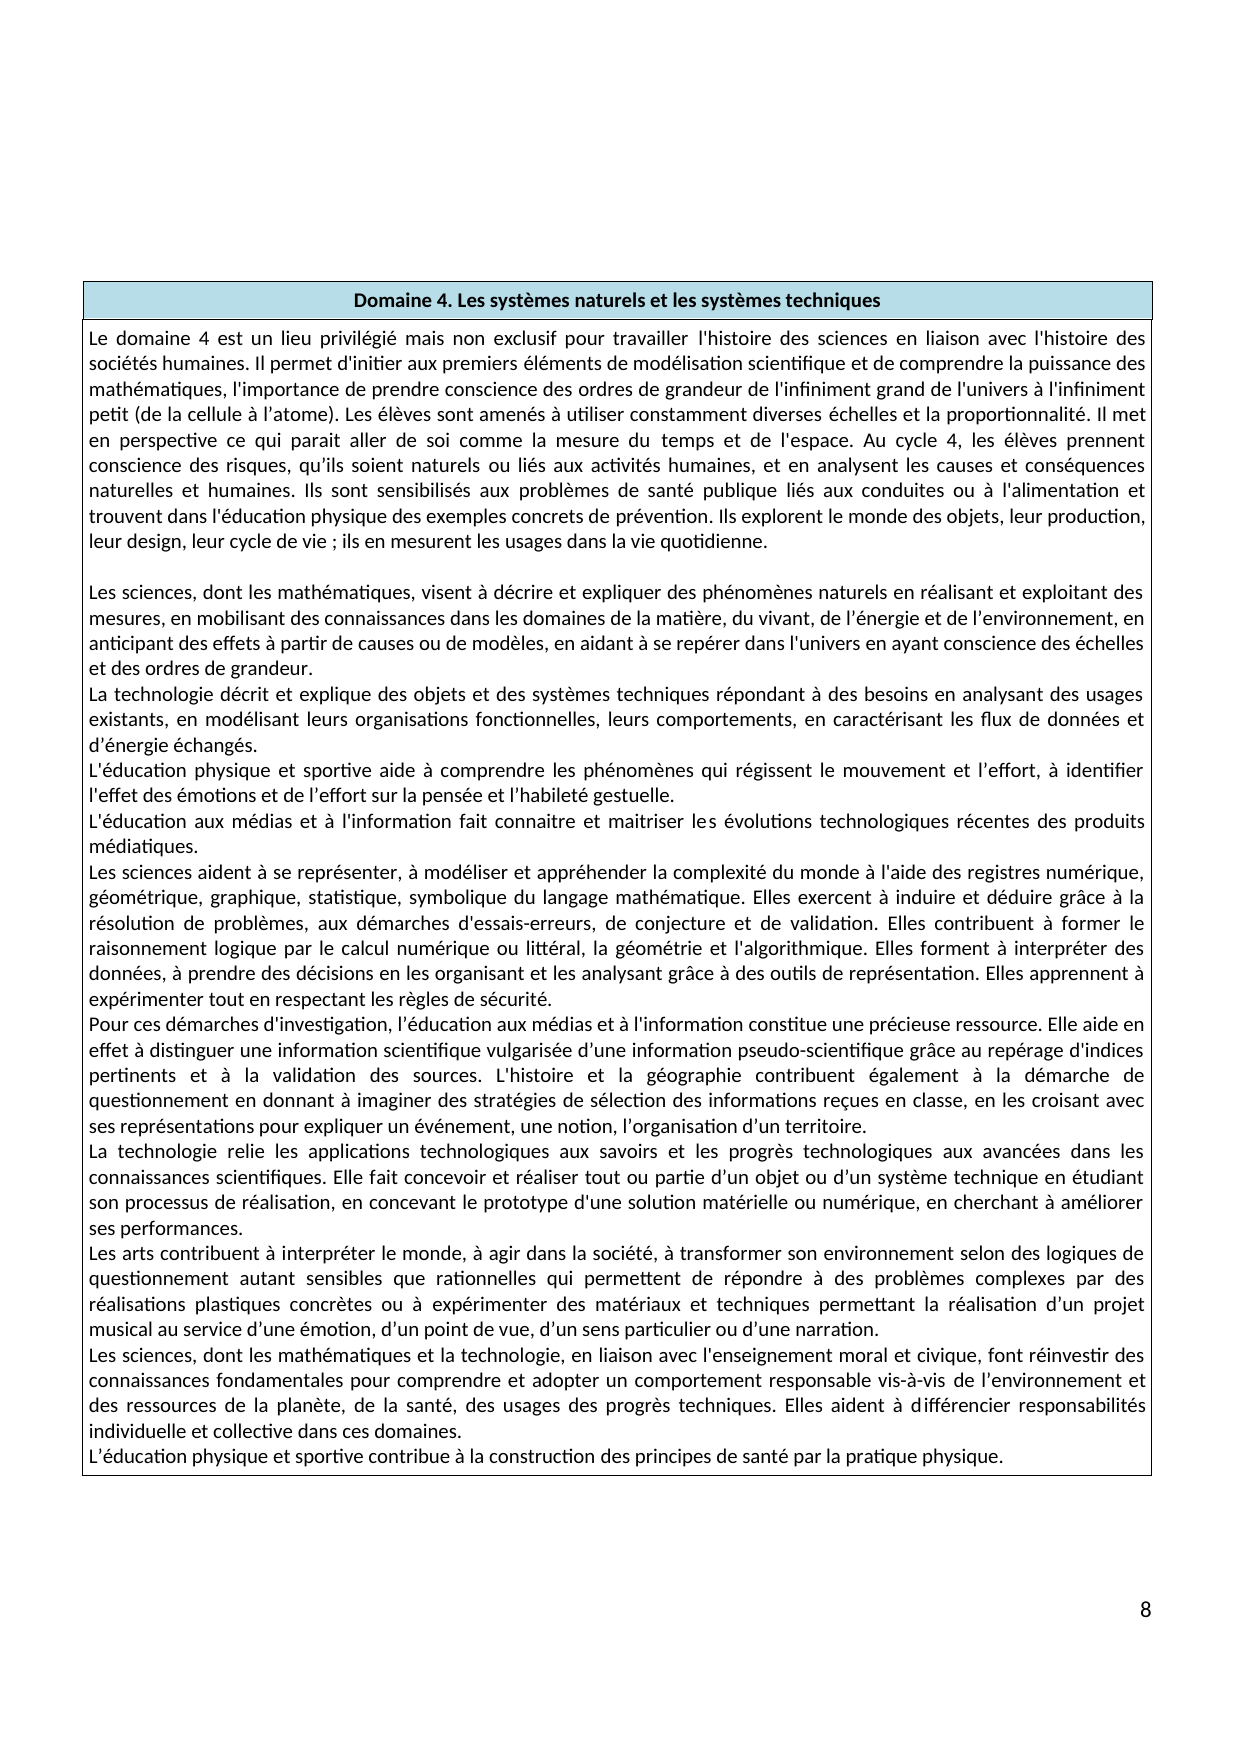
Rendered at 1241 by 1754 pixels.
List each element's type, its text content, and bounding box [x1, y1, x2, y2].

table_header Domaine 4. Les systèmes naturels et les systèmes techniques [84, 282, 1152, 318]
table_cell Le domaine 4 est un lieu privilégié mais non exclusif pour travailler l'histoire des sciences en liaison avec l'histoire des sociétés humaines. Il permet d'initier aux premiers éléments de modélisation scientifique et de comprendre la puissance des mathématiques, l'importance de prendre conscience des ordres de grandeur de l'infiniment grand de l'univers à l'infiniment petit (de la cellule à l’atome). Les élèves sont amenés à utiliser constamment diverses échelles et la proportionnalité. Il met en perspective ce qui parait aller de soi comme la mesure du temps et de l'espace. Au cycle 4, les élèves prennent conscience des risques, qu’ils soient naturels ou liés aux activités humaines, et en analysent les causes et conséquences naturelles et humaines. Ils sont sensibilisés aux problèmes de santé publique liés aux conduites ou à l'alimentation et trouvent dans l'éducation physique des exemples concrets de prévention. Ils explorent le monde des objets, leur production, leur design, leur cycle de vie ; ils en mesurent les usages dans la vie quotidienne. Les sciences, dont les mathématiques, visent à décrire et expliquer des phénomènes naturels en réalisant et exploitant des mesures, en mobilisant des connaissances dans les domaines de la matière, du vivant, de l’énergie et de l’environnement, en anticipant des effets à partir de causes ou de modèles, en aidant à se repérer dans l'univers en ayant conscience des échelles et des ordres de grandeur. La technologie décrit et explique des objets et des systèmes techniques répondant à des besoins en analysant des usages existants, en modélisant leurs organisations fonctionnelles, leurs comportements, en caractérisant les flux de données et d’énergie échangés. L'éducation physique et sportive aide à comprendre les phénomènes qui régissent le mouvement et l’effort, à identifier l'effet des émotions et de l’effort sur la pensée et l’habileté gestuelle. L'éducation aux médias et à l'information fait connaitre et maitriser les évolutions technologiques récentes des produits médiatiques. Les sciences aident à se représenter, à modéliser et appréhender la complexité du monde à l'aide des registres numérique, géométrique, graphique, statistique, symbolique du langage mathématique. Elles exercent à induire et déduire grâce à la résolution de problèmes, aux démarches d'essais-erreurs, de conjecture et de validation. Elles contribuent à former le raisonnement logique par le calcul numérique ou littéral, la géométrie et l'algorithmique. Elles forment à interpréter des données, à prendre des décisions en les organisant et les analysant grâce à des outils de représentation. Elles apprennent à expérimenter tout en respectant les règles de sécurité. Pour ces démarches d'investigation, l’éducation aux médias et à l'information constitue une précieuse ressource. Elle aide en effet à distinguer une information scientifique vulgarisée d’une information pseudo-scientifique grâce au repérage d'indices pertinents et à la validation des sources. L'histoire et la géographie contribuent également à la démarche de questionnement en donnant à imaginer des stratégies de sélection des informations reçues en classe, en les croisant avec ses représentations pour expliquer un événement, une notion, l’organisation d’un territoire. La technologie relie les applications technologiques aux savoirs et les progrès technologiques aux avancées dans les connaissances scientifiques. Elle fait concevoir et réaliser tout ou partie d’un objet ou d’un système technique en étudiant son processus de réalisation, en concevant le prototype d'une solution matérielle ou numérique, en cherchant à améliorer ses performances. Les arts contribuent à interpréter le monde, à agir dans la société, à transformer son environnement selon des logiques de questionnement autant sensibles que rationnelles qui permettent de répondre à des problèmes complexes par des réalisations plastiques concrètes ou à expérimenter des matériaux et techniques permettant la réalisation d’un projet musical au service d’une émotion, d’un point de vue, d’un sens particulier ou d’une narration. Les sciences, dont les mathématiques et la technologie, en liaison avec l'enseignement moral et civique, font réinvestir des connaissances fondamentales pour comprendre et adopter un comportement responsable vis-à-vis de l’environnement et des ressources de la planète, de la santé, des usages des progrès techniques. Elles aident à différencier responsabilités individuelle et collective dans ces domaines. L’éducation physique et sportive contribue à la construction des principes de santé par la pratique physique. [83, 320, 1151, 1475]
